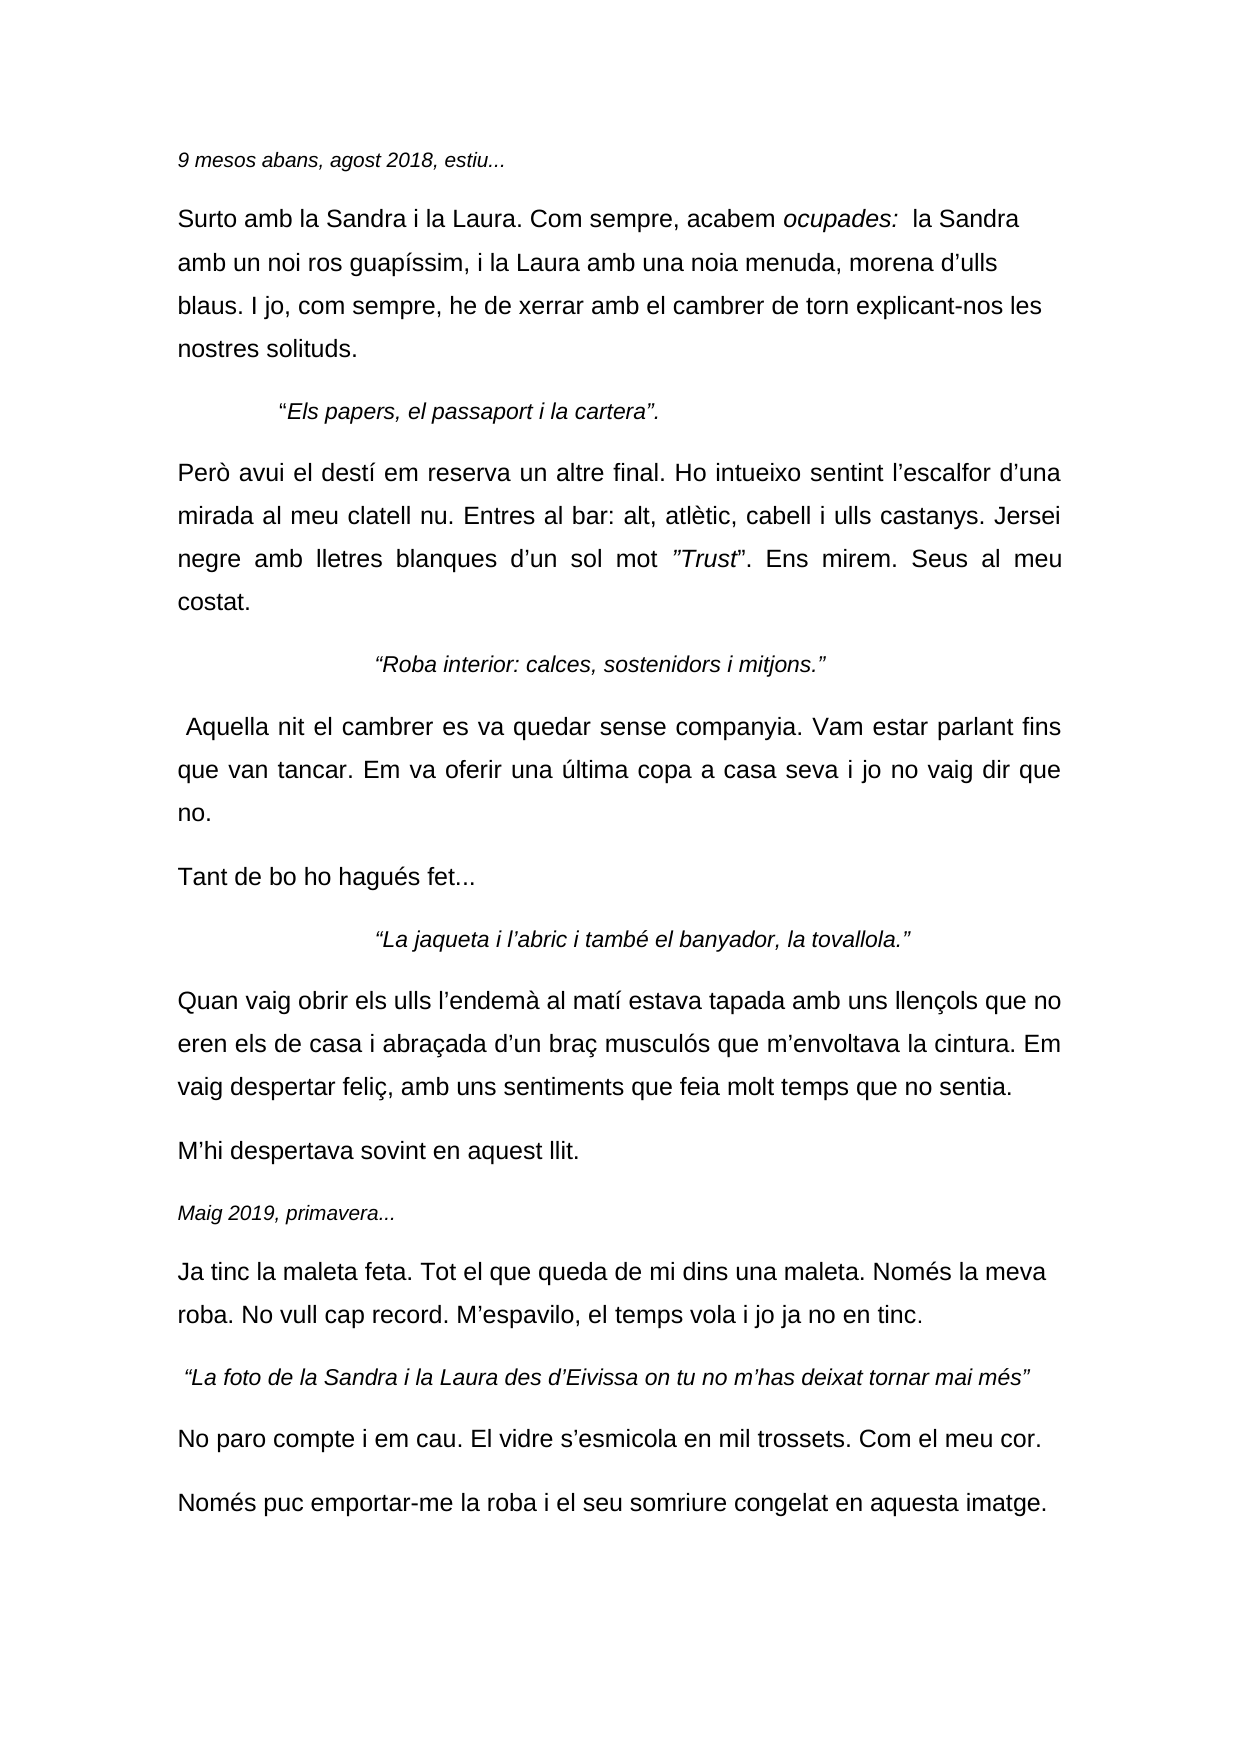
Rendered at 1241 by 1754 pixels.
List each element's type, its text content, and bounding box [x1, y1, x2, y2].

text “Els papers, el passaport i la cartera”. [177, 398, 1063, 424]
text 9 mesos abans, agost 2018, estiu... [177, 148, 1063, 172]
text Quan vaig obrir els ulls l’endemà al matí estava tapada amb uns llençols que no eren els de casa i abraçada d’un braç musculós que m’envoltava la cintura. Em vaig despertar feliç, amb uns sentiments que feia molt temps que no sentia. [177, 986, 1063, 1101]
text Ja tinc la maleta feta. Tot el que queda de mi dins una maleta. Només la meva roba. No vull cap record. M’espavilo, el temps vola i jo ja no en tinc. [177, 1257, 1063, 1329]
text Surto amb la Sandra i la Laura. Com sempre, acabem ocupades: la Sandra amb un noi ros guapíssim, i la Laura amb una noia menuda, morena d’ulls blaus. I jo, com sempre, he de xerrar amb el cambrer de torn explicant-nos les nostres solituds. [177, 204, 1063, 362]
text No paro compte i em cau. El vidre s’esmicola en mil trossets. Com el meu cor. [177, 1424, 1063, 1453]
text “La foto de la Sandra i la Laura des d’Eivissa on tu no m’has deixat tornar mai més” [177, 1364, 1063, 1391]
text Aquella nit el cambrer es va quedar sense companyia. Vam estar parlant fins que van tancar. Em va oferir una última copa a casa seva i jo no vaig dir que no. [177, 712, 1063, 827]
text Maig 2019, primavera... [177, 1200, 1063, 1224]
text Però avui el destí em reserva un altre final. Ho intueixo sentint l’escalfor d’una mirada al meu clatell nu. Entres al bar: alt, atlètic, cabell i ulls castanys. Jersei negre amb lletres blanques d’un sol mot ”Trust”. Ens mirem. Seus al meu costat. [177, 458, 1063, 616]
text M’hi despertava sovint en aquest llit. [177, 1136, 1063, 1165]
text “Roba interior: calces, sostenidors i mitjons.” [177, 651, 1063, 678]
text Només puc emportar-me la roba i el seu somriure congelat en aquesta imatge. [177, 1488, 1063, 1517]
text “La jaqueta i l’abric i també el banyador, la tovallola.” [177, 926, 1063, 952]
text Tant de bo ho hagués fet... [177, 862, 1063, 891]
